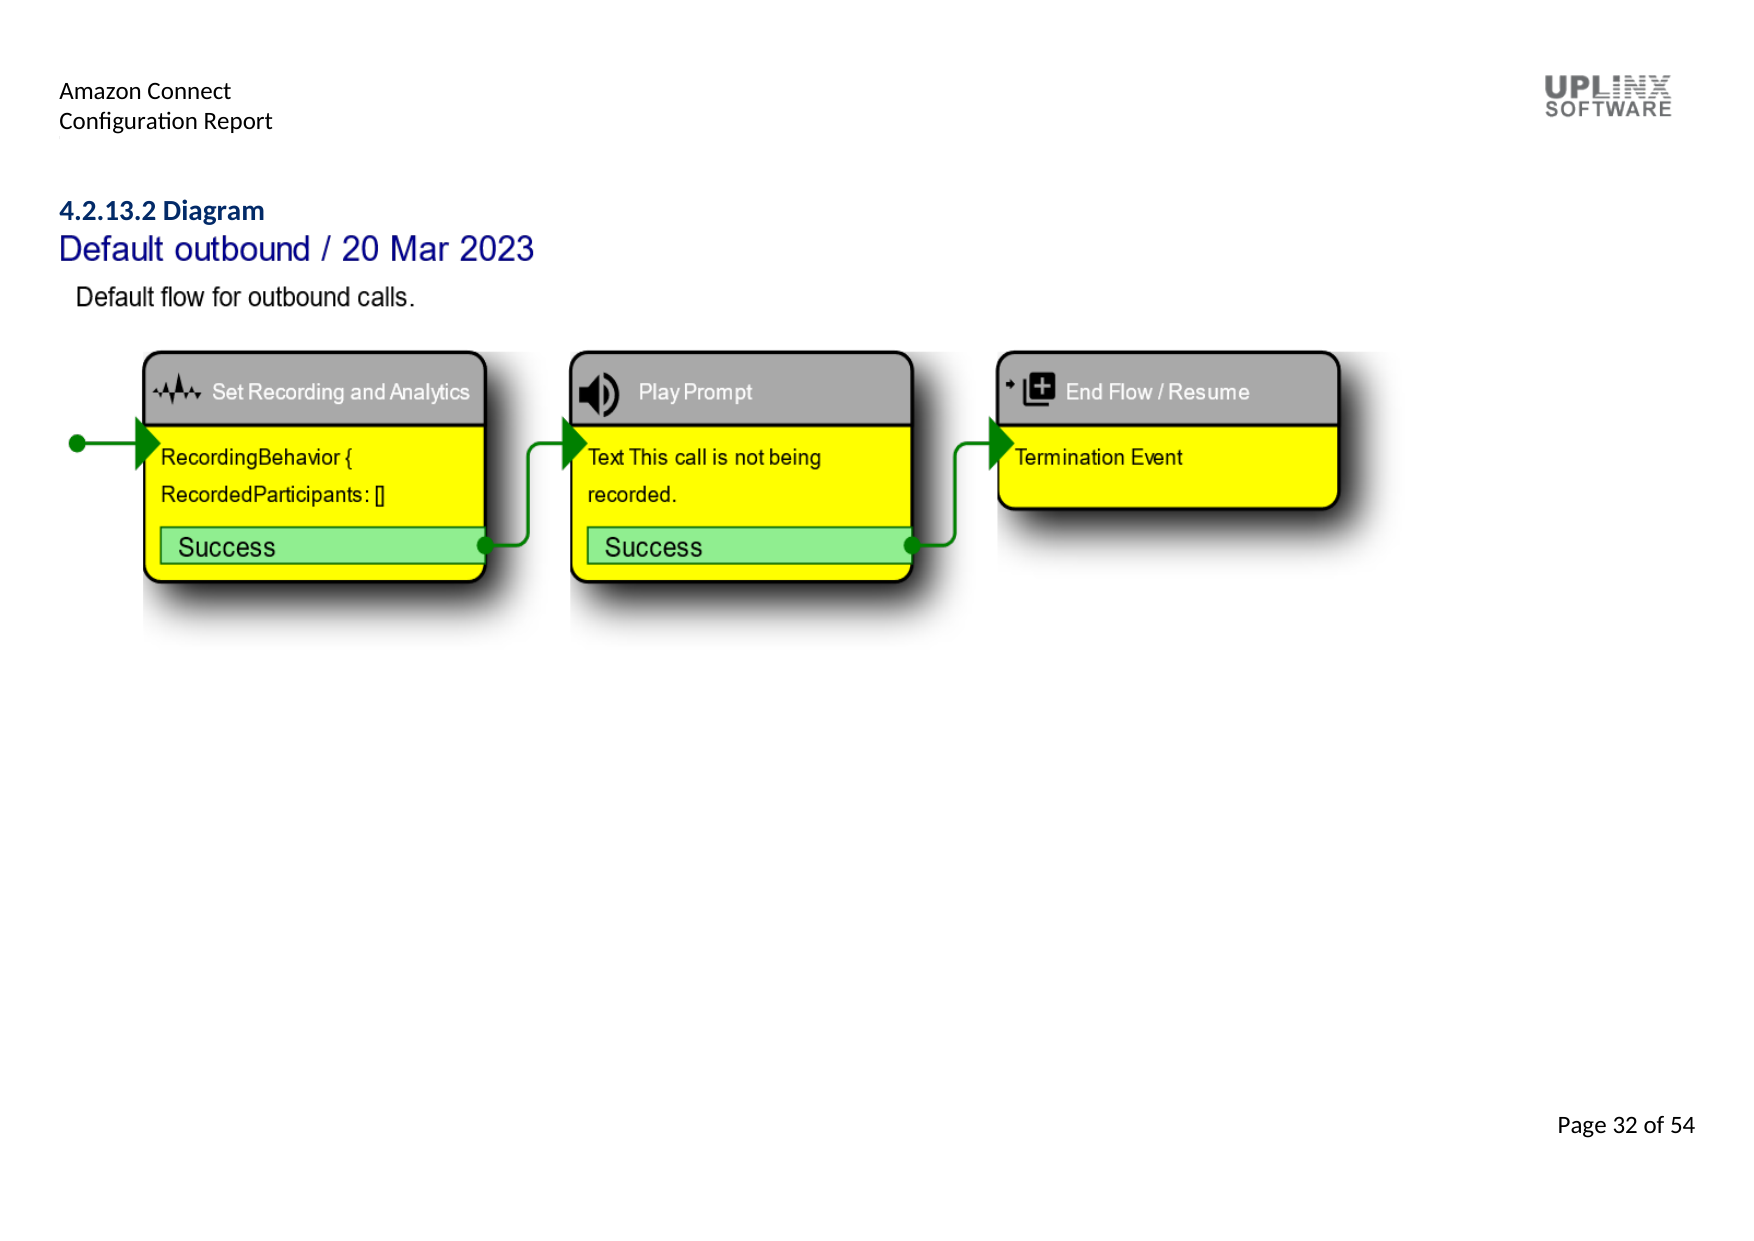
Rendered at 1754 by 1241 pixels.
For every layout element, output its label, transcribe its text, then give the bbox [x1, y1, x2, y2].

subtitle 4.2.13.2 Diagram [59, 192, 1695, 227]
picture [1544, 74, 1673, 119]
picture [59, 233, 1405, 650]
